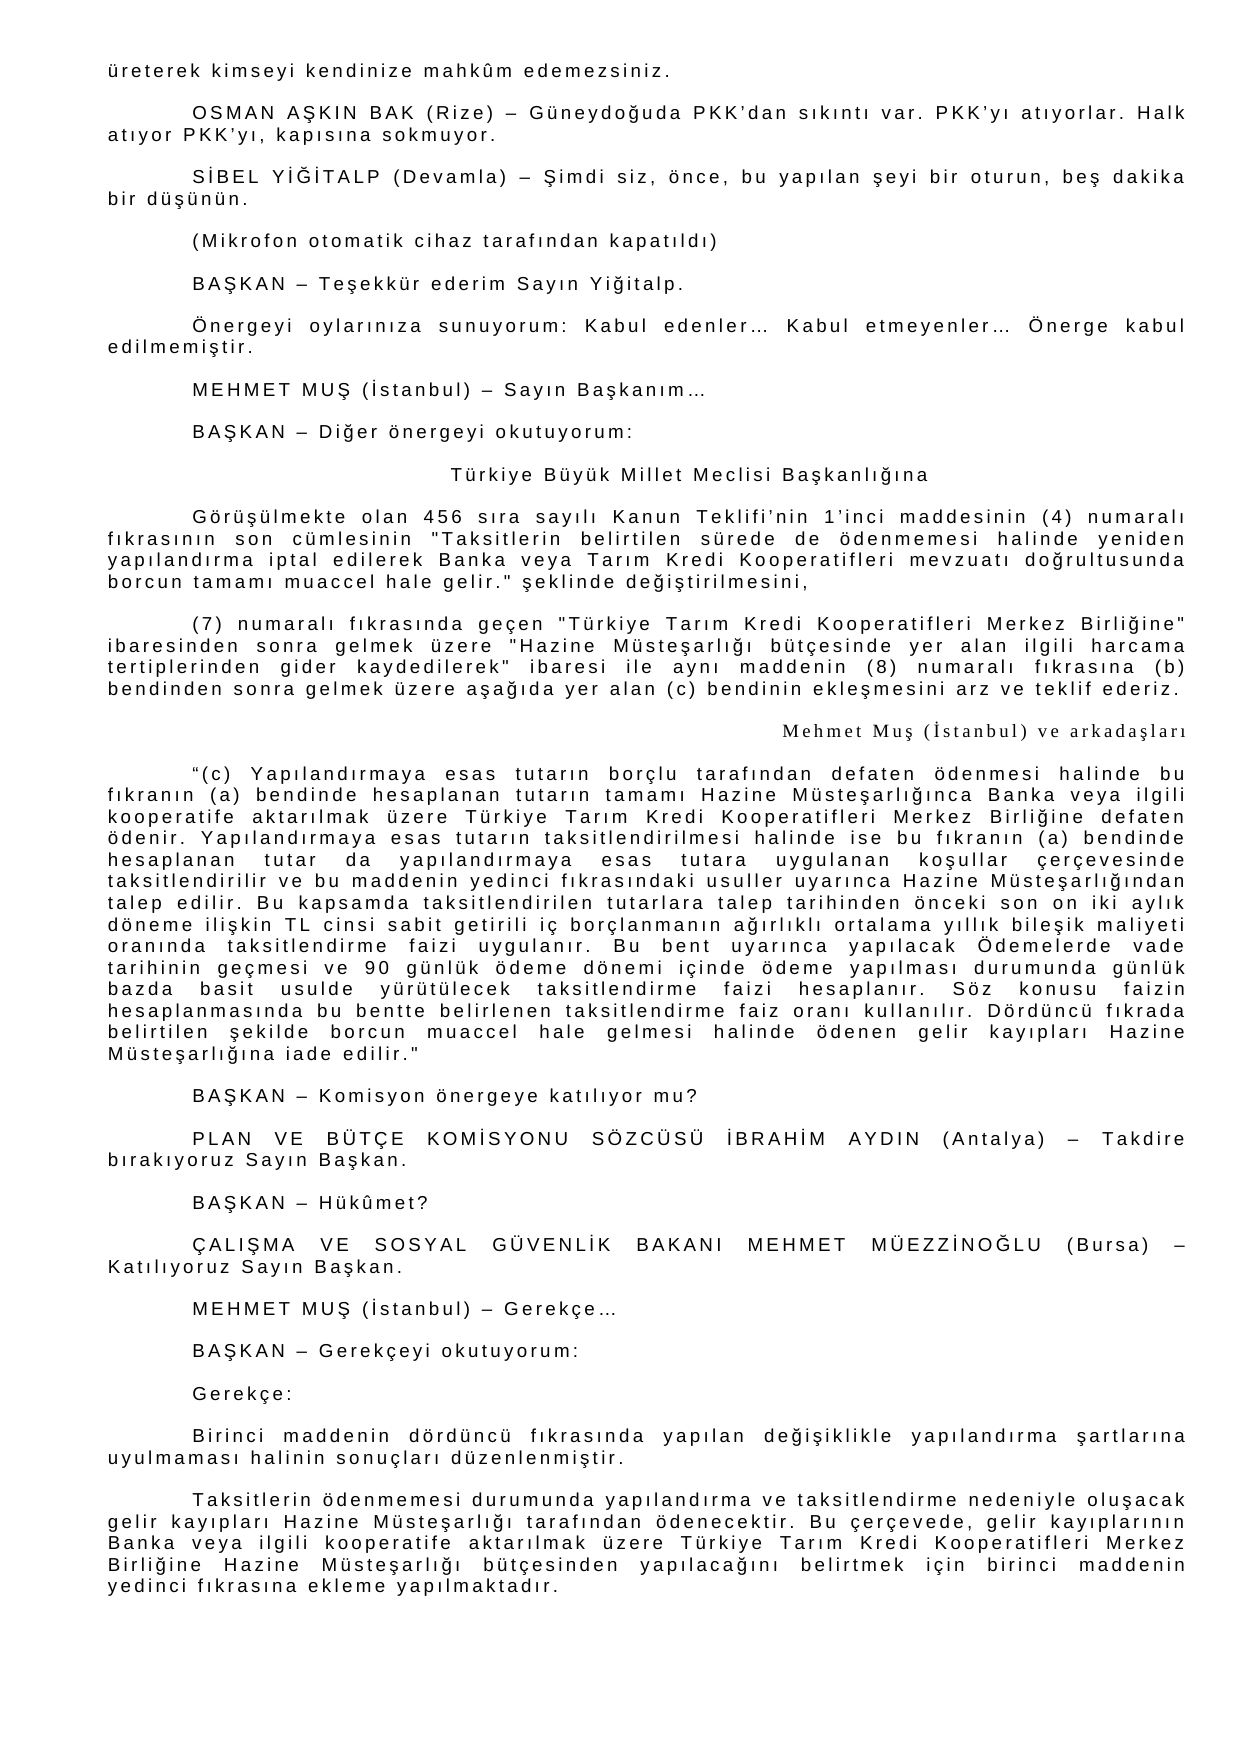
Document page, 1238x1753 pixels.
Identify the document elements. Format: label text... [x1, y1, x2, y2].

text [108, 60, 1186, 81]
text (Mikrofon otomatik cihaz tarafından kapatıldı) [108, 230, 1186, 252]
text Önergeyi oylarınıza sunuyorum: Kabul edenler… Kabul etmeyenler… Önerge kabul edilmemiştir. [108, 315, 1186, 358]
text ÇALIŞMA VE SOSYAL GÜVENLİK BAKANI MEHMET MÜEZZİNOĞLU (Bursa) – Katılıyoruz Sayın Başkan. [108, 1234, 1186, 1277]
text Gerekçe: [108, 1383, 1186, 1404]
text Taksitlerin ödenmemesi durumunda yapılandırma ve taksitlendirme nedeniyle oluşacak gelir kayıpları Hazine Müsteşarlığı tarafından ödenecektir. Bu çerçevede, gelir kayıplarının Banka veya ilgili kooperatife aktarılmak üzere Türkiye Tarım Kredi Kooperatifleri Merkez Birliğine Hazine Müsteşarlığı bütçesinden yapılacağını belirtmek için birinci maddenin yedinci fıkrasına ekleme yapılmaktadır. [108, 1489, 1186, 1597]
text SİBEL YİĞİTALP (Devamla) – Şimdi siz, önce, bu yapılan şeyi bir oturun, beş dakika bir düşünün. [108, 166, 1186, 209]
text “(c) Yapılandırmaya esas tutarın borçlu tarafından defaten ödenmesi halinde bu fıkranın (a) bendinde hesaplanan tutarın tamamı Hazine Müsteşarlığınca Banka veya ilgili kooperatife aktarılmak üzere Türkiye Tarım Kredi Kooperatifleri Merkez Birliğine defaten ödenir. Yapılandırmaya esas tutarın taksitlendirilmesi halinde ise bu fıkranın (a) bendinde hesaplanan tutar da yapılandırmaya esas tutara uygulanan koşullar çerçevesinde taksitlendirilir ve bu maddenin yedinci fıkrasındaki usuller uyarınca Hazine Müsteşarlığından talep edilir. Bu kapsamda taksitlendirilen tutarlara talep tarihinden önceki son on iki aylık döneme ilişkin TL cinsi sabit getirili iç borçlanmanın ağırlıklı ortalama yıllık bileşik maliyeti oranında taksitlendirme faizi uygulanır. Bu bent uyarınca yapılacak Ödemelerde vade tarihinin geçmesi ve 90 günlük ödeme dönemi içinde ödeme yapılması durumunda günlük bazda basit usulde yürütülecek taksitlendirme faizi hesaplanır. Söz konusu faizin hesaplanmasında bu bentte belirlenen taksitlendirme faiz oranı kullanılır. Dördüncü fıkrada belirtilen şekilde borcun muaccel hale gelmesi halinde ödenen gelir kayıpları Hazine Müsteşarlığına iade edilir." [108, 762, 1186, 1064]
text (7) numaralı fıkrasında geçen "Türkiye Tarım Kredi Kooperatifleri Merkez Birliğine" ibaresinden sonra gelmek üzere "Hazine Müsteşarlığı bütçesinde yer alan ilgili harcama tertiplerinden gider kaydedilerek" ibaresi ile aynı maddenin (8) numaralı fıkrasına (b) bendinden sonra gelmek üzere aşağıda yer alan (c) bendinin ekleşmesini arz ve teklif ederiz. [108, 613, 1186, 699]
text BAŞKAN – Hükûmet? [108, 1192, 1186, 1213]
text Birinci maddenin dördüncü fıkrasında yapılan değişiklikle yapılandırma şartlarına uyulmaması halinin sonuçları düzenlenmiştir. [108, 1425, 1186, 1468]
text OSMAN AŞKIN BAK (Rize) – Güneydoğuda PKK’dan sıkıntı var. PKK’yı atıyorlar. Halk atıyor PKK’yı, kapısına sokmuyor. [108, 102, 1186, 145]
text MEHMET MUŞ (İstanbul) – Sayın Başkanım… [108, 379, 1186, 400]
text Mehmet Muş (İstanbul) ve arkadaşları [108, 720, 1186, 742]
text PLAN VE BÜTÇE KOMİSYONU SÖZCÜSÜ İBRAHİM AYDIN (Antalya) – Takdire bırakıyoruz Sayın Başkan. [108, 1128, 1186, 1171]
text MEHMET MUŞ (İstanbul) – Gerekçe… [108, 1298, 1186, 1319]
text BAŞKAN – Komisyon önergeye katılıyor mu? [108, 1085, 1186, 1107]
text BAŞKAN – Gerekçeyi okutuyorum: [108, 1340, 1186, 1362]
text Görüşülmekte olan 456 sıra sayılı Kanun Teklifi’nin 1’inci maddesinin (4) numaralı fıkrasının son cümlesinin "Taksitlerin belirtilen sürede de ödenmemesi halinde yeniden yapılandırma iptal edilerek Banka veya Tarım Kredi Kooperatifleri mevzuatı doğrultusunda borcun tamamı muaccel hale gelir." şeklinde değiştirilmesini, [108, 506, 1186, 592]
text BAŞKAN – Diğer önergeyi okutuyorum: [108, 421, 1186, 443]
text BAŞKAN – Teşekkür ederim Sayın Yiğitalp. [108, 272, 1186, 294]
text Türkiye Büyük Millet Meclisi Başkanlığına [108, 463, 1186, 485]
